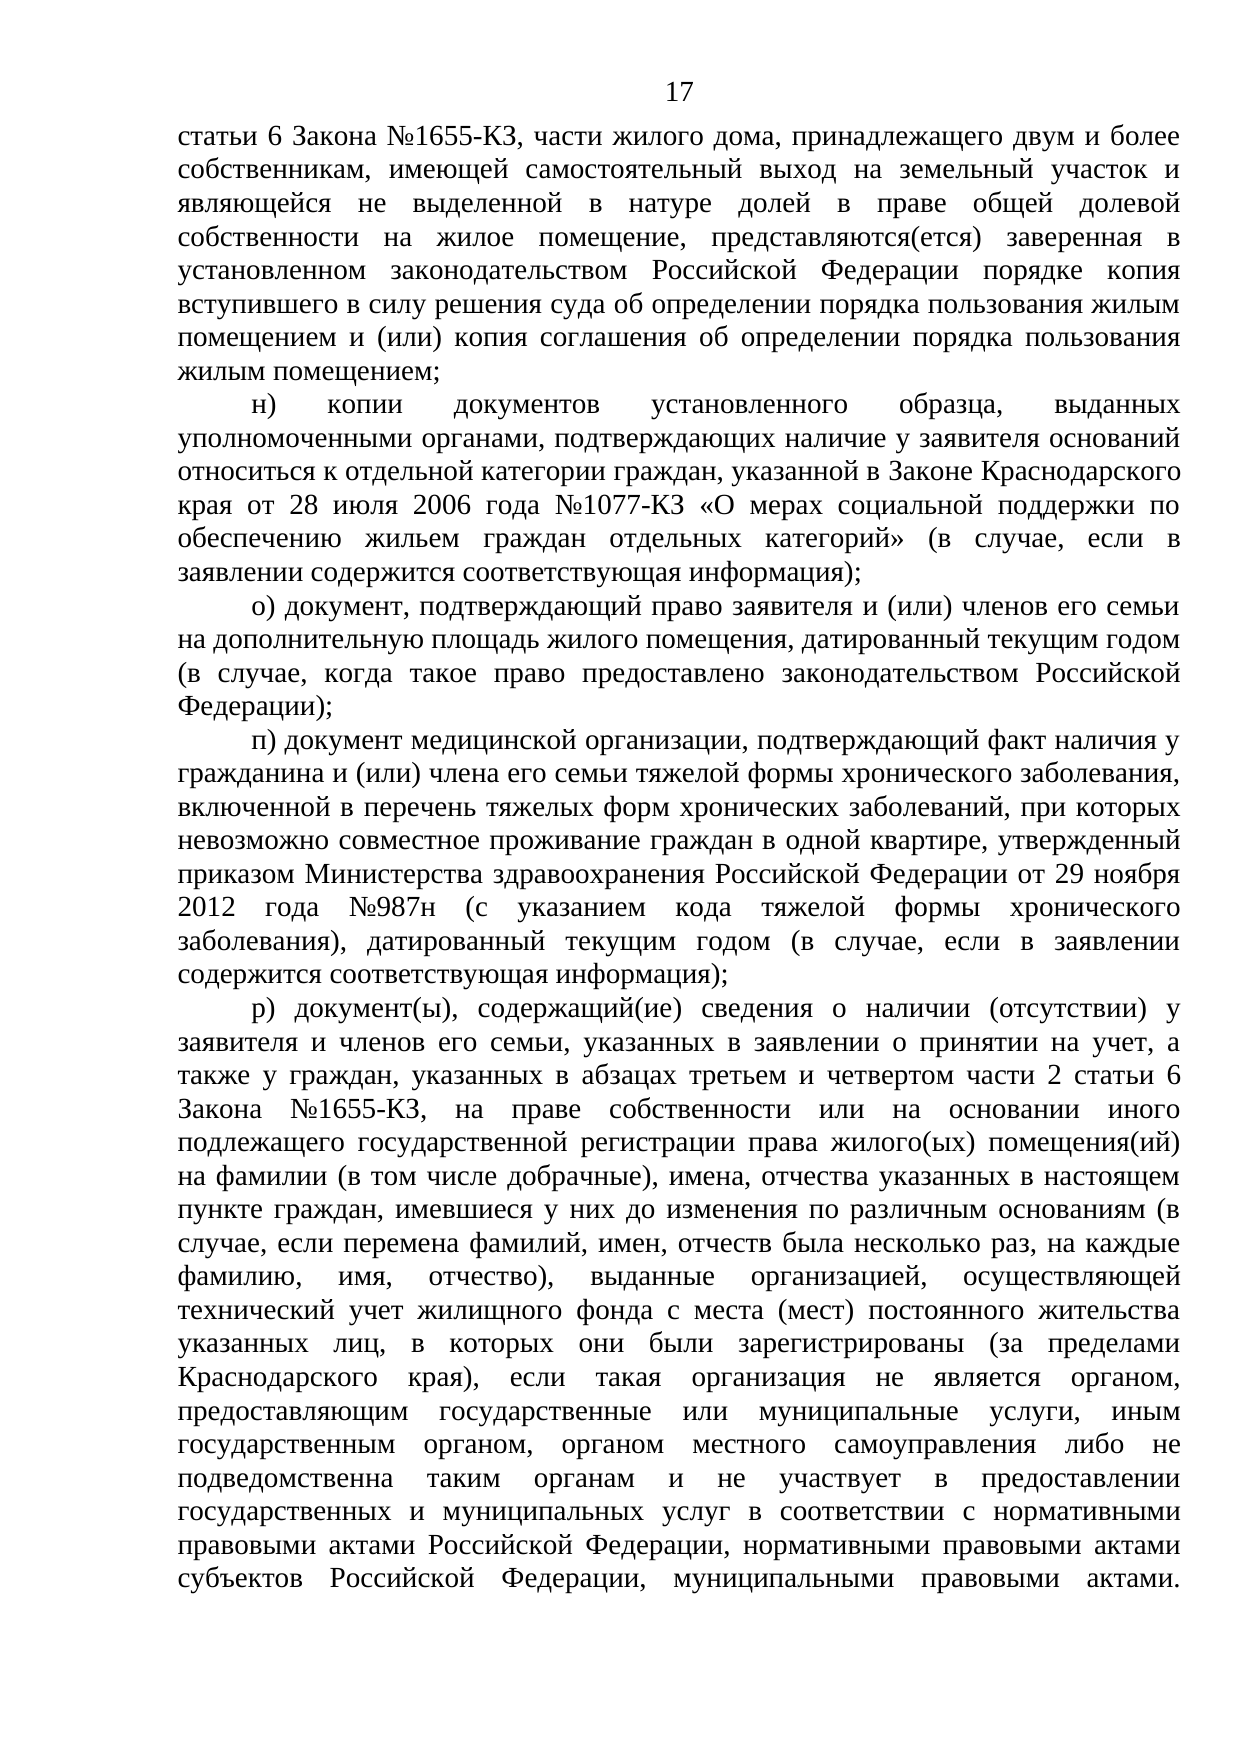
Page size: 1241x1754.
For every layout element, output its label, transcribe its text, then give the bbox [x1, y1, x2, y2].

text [177, 118, 1181, 386]
text о) документ, подтверждающий право заявителя и (или) членов его семьи на дополнительную площадь жилого помещения, датированный текущим годом (в случае, когда такое право предоставлено законодательством Российской Федерации); [177, 588, 1181, 722]
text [177, 990, 1181, 1594]
text п) документ медицинской организации, подтверждающий факт наличия у гражданина и (или) члена его семьи тяжелой формы хронического заболевания, включенной в перечень тяжелых форм хронических заболеваний, при которых невозможно совместное проживание граждан в одной квартире, утвержденный приказом Министерства здравоохранения Российской Федерации от 29 ноября 2012 года №987н (с указанием кода тяжелой формы хронического заболевания), датированный текущим годом (в случае, если в заявлении содержится соответствующая информация); [177, 722, 1181, 990]
text н) копии документов установленного образца, выданных уполномоченными органами, подтверждающих наличие у заявителя оснований относиться к отдельной категории граждан, указанной в Законе Краснодарского края от 28 июля 2006 года №1077-КЗ «О мерах социальной поддержки по обеспечению жильем граждан отдельных категорий» (в случае, если в заявлении содержится соответствующая информация); [177, 386, 1181, 588]
